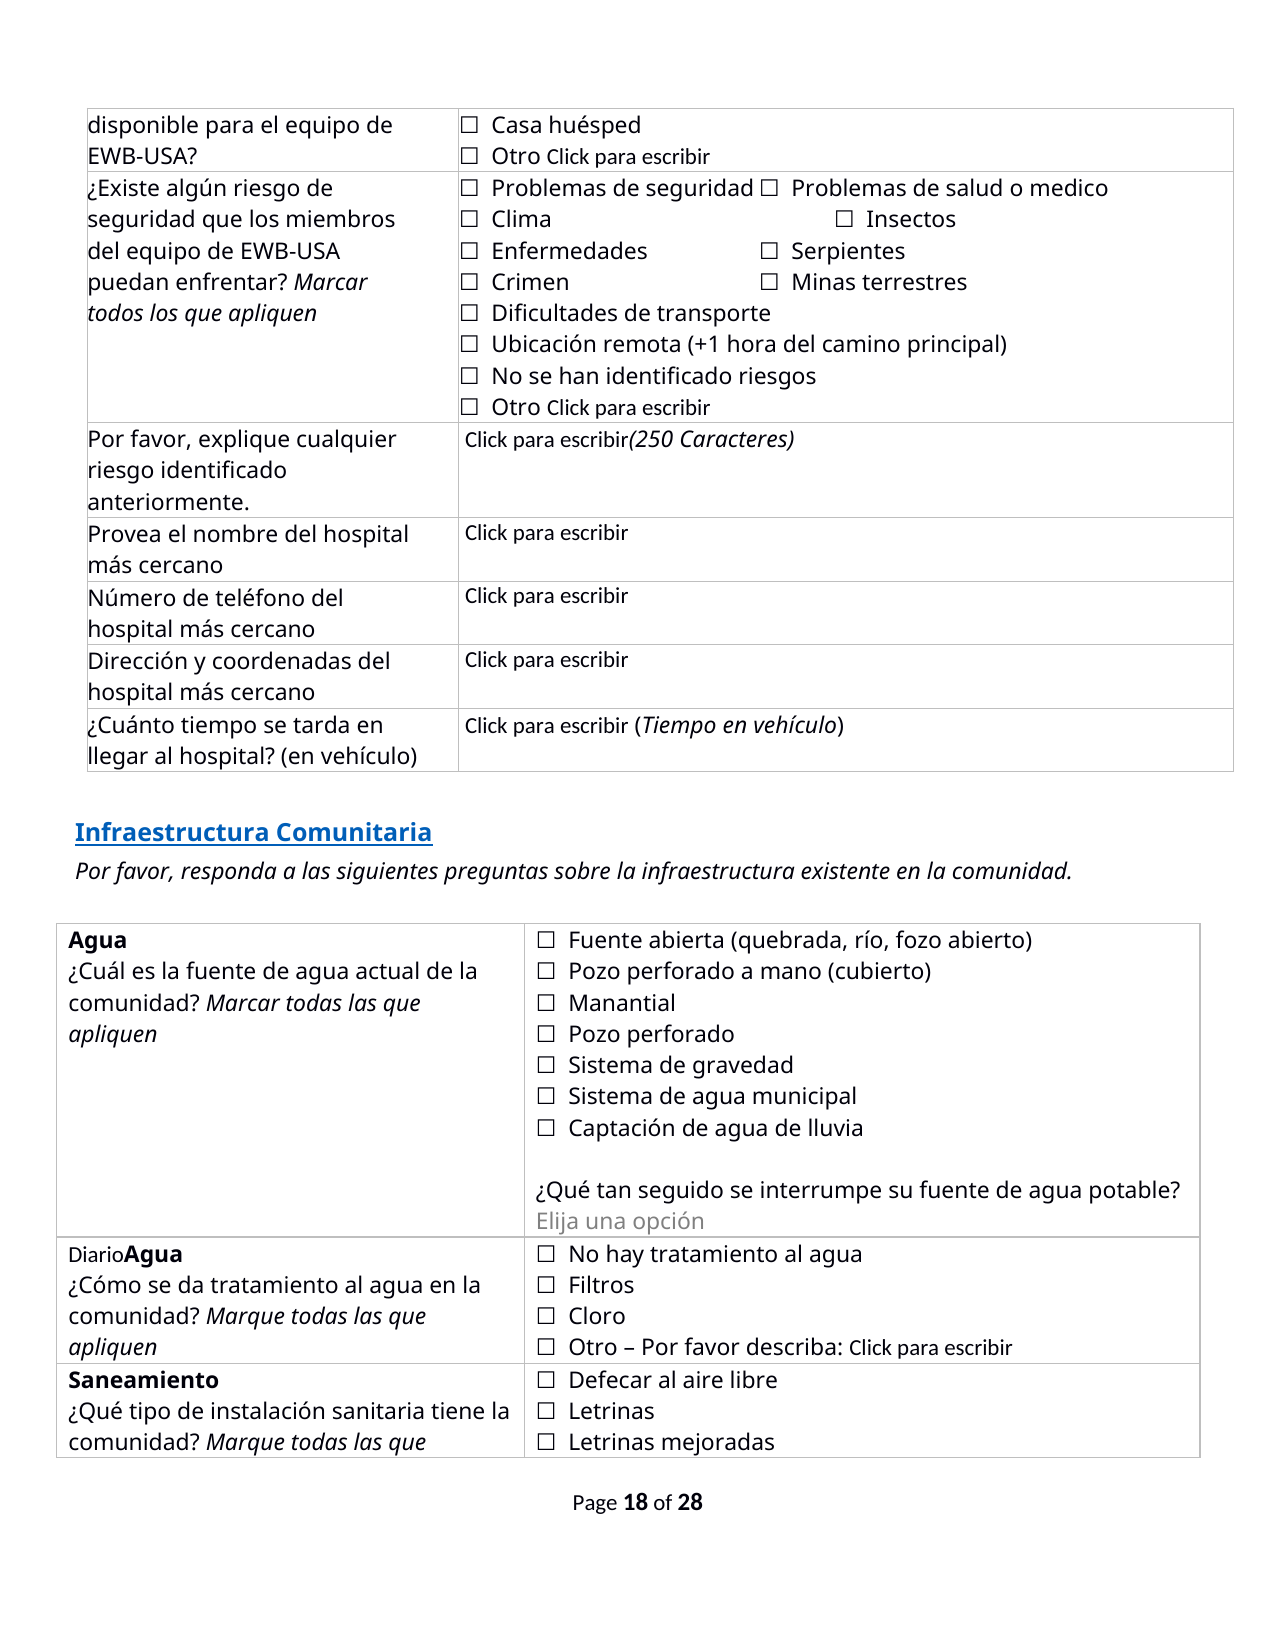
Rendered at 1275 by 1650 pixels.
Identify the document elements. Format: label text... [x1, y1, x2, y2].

table_cell Agua ¿Cómo se da tratamiento al agua en la comunidad? Marque todas las que apliquen [57, 1238, 524, 1362]
table_cell Provea el nombre del hospital más cercano [88, 518, 458, 581]
subtitle Infraestructura Comunitaria [75, 815, 1200, 849]
table_cell ¿Cuánto tiempo se tarda en llegar al hospital? (en vehículo) [88, 709, 458, 771]
table_cell (Tiempo en vehículo) [459, 709, 1233, 771]
table_header Fuente abierta (quebrada, río, fozo abierto) Pozo perforado a mano (cubierto) Manantial Pozo perforado Sistema de gravedad Sistema de agua municipal Captación de agua de lluvia ¿Qué tan seguido se interrumpe su fuente de agua potable? [525, 924, 1199, 1236]
table_cell [459, 582, 1233, 644]
table_cell [459, 518, 1233, 581]
table_cell (250 Caracteres) [459, 423, 1233, 517]
table_cell Dirección y coordenadas del hospital más cercano [88, 645, 458, 708]
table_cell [459, 109, 1233, 171]
table_cell Número de teléfono del hospital más cercano [88, 582, 458, 644]
table_cell ¿Existe algún riesgo de seguridad que los miembros del equipo de EWB-USA puedan enfrentar? Marcar todos los que apliquen [88, 172, 458, 422]
table_cell Problemas de seguridad Problemas de salud o medico Clima Insectos Enfermedades Serpientes Crimen Minas terrestres Dificultades de transporte Ubicación remota (+1 hora del camino principal) No se han identificado riesgos Otro [459, 172, 1233, 422]
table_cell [88, 109, 458, 171]
table_header Agua ¿Cuál es la fuente de agua actual de la comunidad? Marcar todas las que apliquen [57, 924, 524, 1236]
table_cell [57, 1364, 524, 1457]
table_cell Por favor, explique cualquier riesgo identificado anteriormente. [88, 423, 458, 517]
table_cell No hay tratamiento al agua Filtros Cloro Otro – Por favor describa: [525, 1238, 1199, 1362]
table_cell [459, 645, 1233, 708]
subtitle Por favor, responda a las siguientes preguntas sobre la infraestructura existente en la comunidad. [75, 855, 1200, 886]
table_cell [525, 1364, 1199, 1457]
